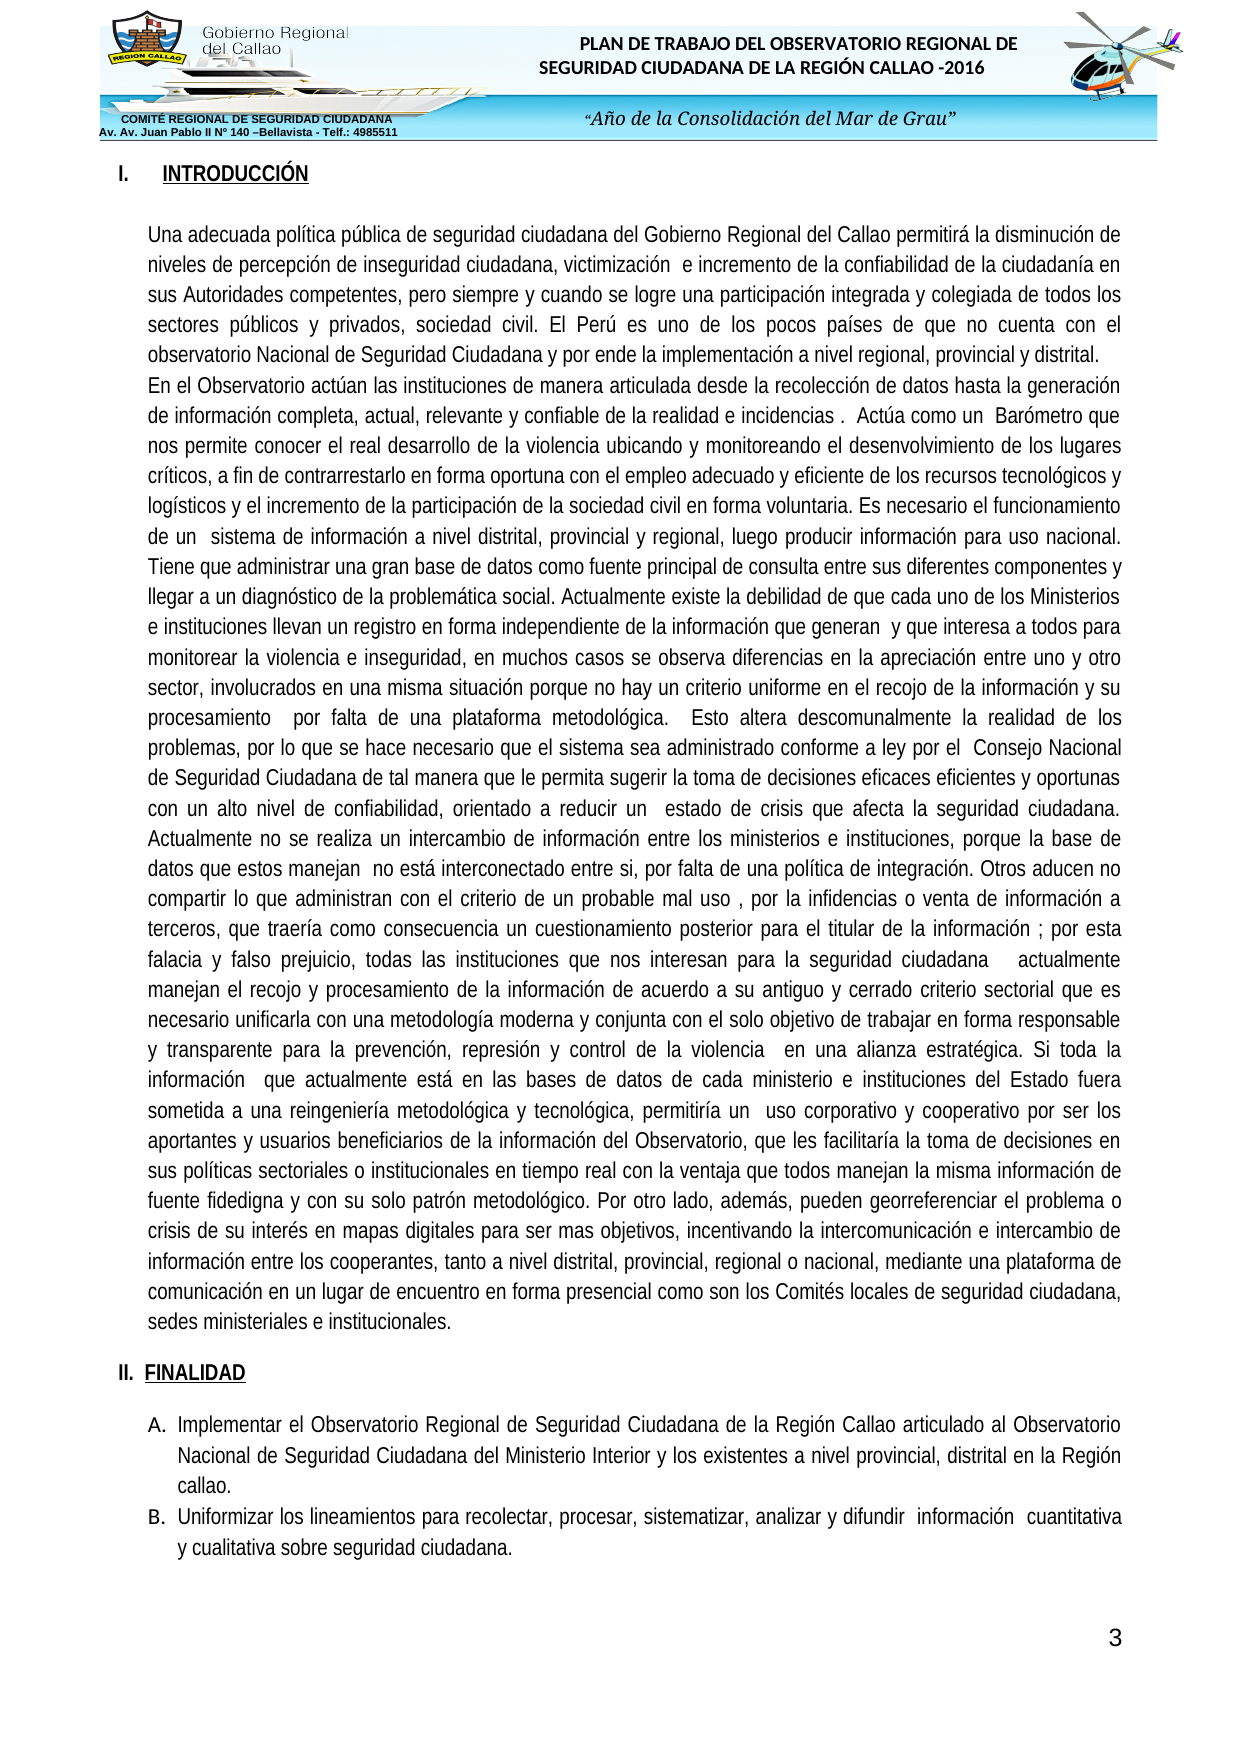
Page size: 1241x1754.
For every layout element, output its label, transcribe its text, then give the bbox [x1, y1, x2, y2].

list Implementar el Observatorio Regional de Seguridad Ciudadana de la Región Callao articulado al Observatorio Nacional de Seguridad Ciudadana del Ministerio Interior y los existentes a nivel provincial, distrital en la Región callao. [148, 1410, 1122, 1498]
list Una adecuada política pública de seguridad ciudadana del Gobierno Regional del Callao permitirá la disminución de niveles de percepción de inseguridad ciudadana, victimización e incremento de la confiabilidad de la ciudadanía en sus Autoridades competentes, pero siempre y cuando se logre una participación integrada y colegiada de todos los sectores públicos y privados, sociedad civil. El Perú es uno de los pocos países de que no cuenta con el observatorio Nacional de Seguridad Ciudadana y por ende la implementación a nivel regional, provincial y distrital. [148, 221, 1122, 368]
list Uniformizar los lineamientos para recolectar, procesar, sistematizar, analizar y difundir información cuantitativa y cualitativa sobre seguridad ciudadana. [148, 1502, 1122, 1561]
list INTRODUCCIÓN [118, 160, 1122, 186]
list En el Observatorio actúan las instituciones de manera articulada desde la recolección de datos hasta la generación de información completa, actual, relevante y confiable de la realidad e incidencias . Actúa como un Barómetro que nos permite conocer el real desarrollo de la violencia ubicando y monitoreando el desenvolvimiento de los lugares críticos, a fin de contrarrestarlo en forma oportuna con el empleo adecuado y eficiente de los recursos tecnológicos y logísticos y el incremento de la participación de la sociedad civil en forma voluntaria. Es necesario el funcionamiento de un sistema de información a nivel distrital, provincial y regional, luego producir información para uso nacional. Tiene que administrar una gran base de datos como fuente principal de consulta entre sus diferentes componentes y llegar a un diagnóstico de la problemática social. Actualmente existe la debilidad de que cada uno de los Ministerios e instituciones llevan un registro en forma independiente de la información que generan y que interesa a todos para monitorear la violencia e inseguridad, en muchos casos se observa diferencias en la apreciación entre uno y otro sector, involucrados en una misma situación porque no hay un criterio uniforme en el recojo de la información y su procesamiento por falta de una plataforma metodológica. Esto altera descomunalmente la realidad de los problemas, por lo que se hace necesario que el sistema sea administrado conforme a ley por el Consejo Nacional de Seguridad Ciudadana de tal manera que le permita sugerir la toma de decisiones eficaces eficientes y oportunas con un alto nivel de confiabilidad, orientado a reducir un estado de crisis que afecta la seguridad ciudadana. Actualmente no se realiza un intercambio de información entre los ministerios e instituciones, porque la base de datos que estos manejan no está interconectado entre si, por falta de una política de integración. Otros aducen no compartir lo que administran con el criterio de un probable mal uso , por la infidencias o venta de información a terceros, que traería como consecuencia un cuestionamiento posterior para el titular de la información ; por esta falacia y falso prejuicio, todas las instituciones que nos interesan para la seguridad ciudadana actualmente manejan el recojo y procesamiento de la información de acuerdo a su antiguo y cerrado criterio sectorial que es necesario unificarla con una metodología moderna y conjunta con el solo objetivo de trabajar en forma responsable y transparente para la prevención, represión y control de la violencia en una alianza estratégica. Si toda la información que actualmente está en las bases de datos de cada ministerio e instituciones del Estado fuera sometida a una reingeniería metodológica y tecnológica, permitiría un uso corporativo y cooperativo por ser los aportantes y usuarios beneficiarios de la información del Observatorio, que les facilitaría la toma de decisiones en sus políticas sectoriales o institucionales en tiempo real con la ventaja que todos manejan la misma información de fuente fidedigna y con su solo patrón metodológico. Por otro lado, además, pueden georreferenciar el problema o crisis de su interés en mapas digitales para ser mas objetivos, incentivando la intercomunicación e intercambio de información entre los cooperantes, tanto a nivel distrital, provincial, regional o nacional, mediante una plataforma de comunicación en un lugar de encuentro en forma presencial como son los Comités locales de seguridad ciudadana, sedes ministeriales e institucionales. [148, 372, 1122, 1334]
picture [100, 4, 1188, 141]
text II. FINALIDAD [118, 1359, 1122, 1385]
